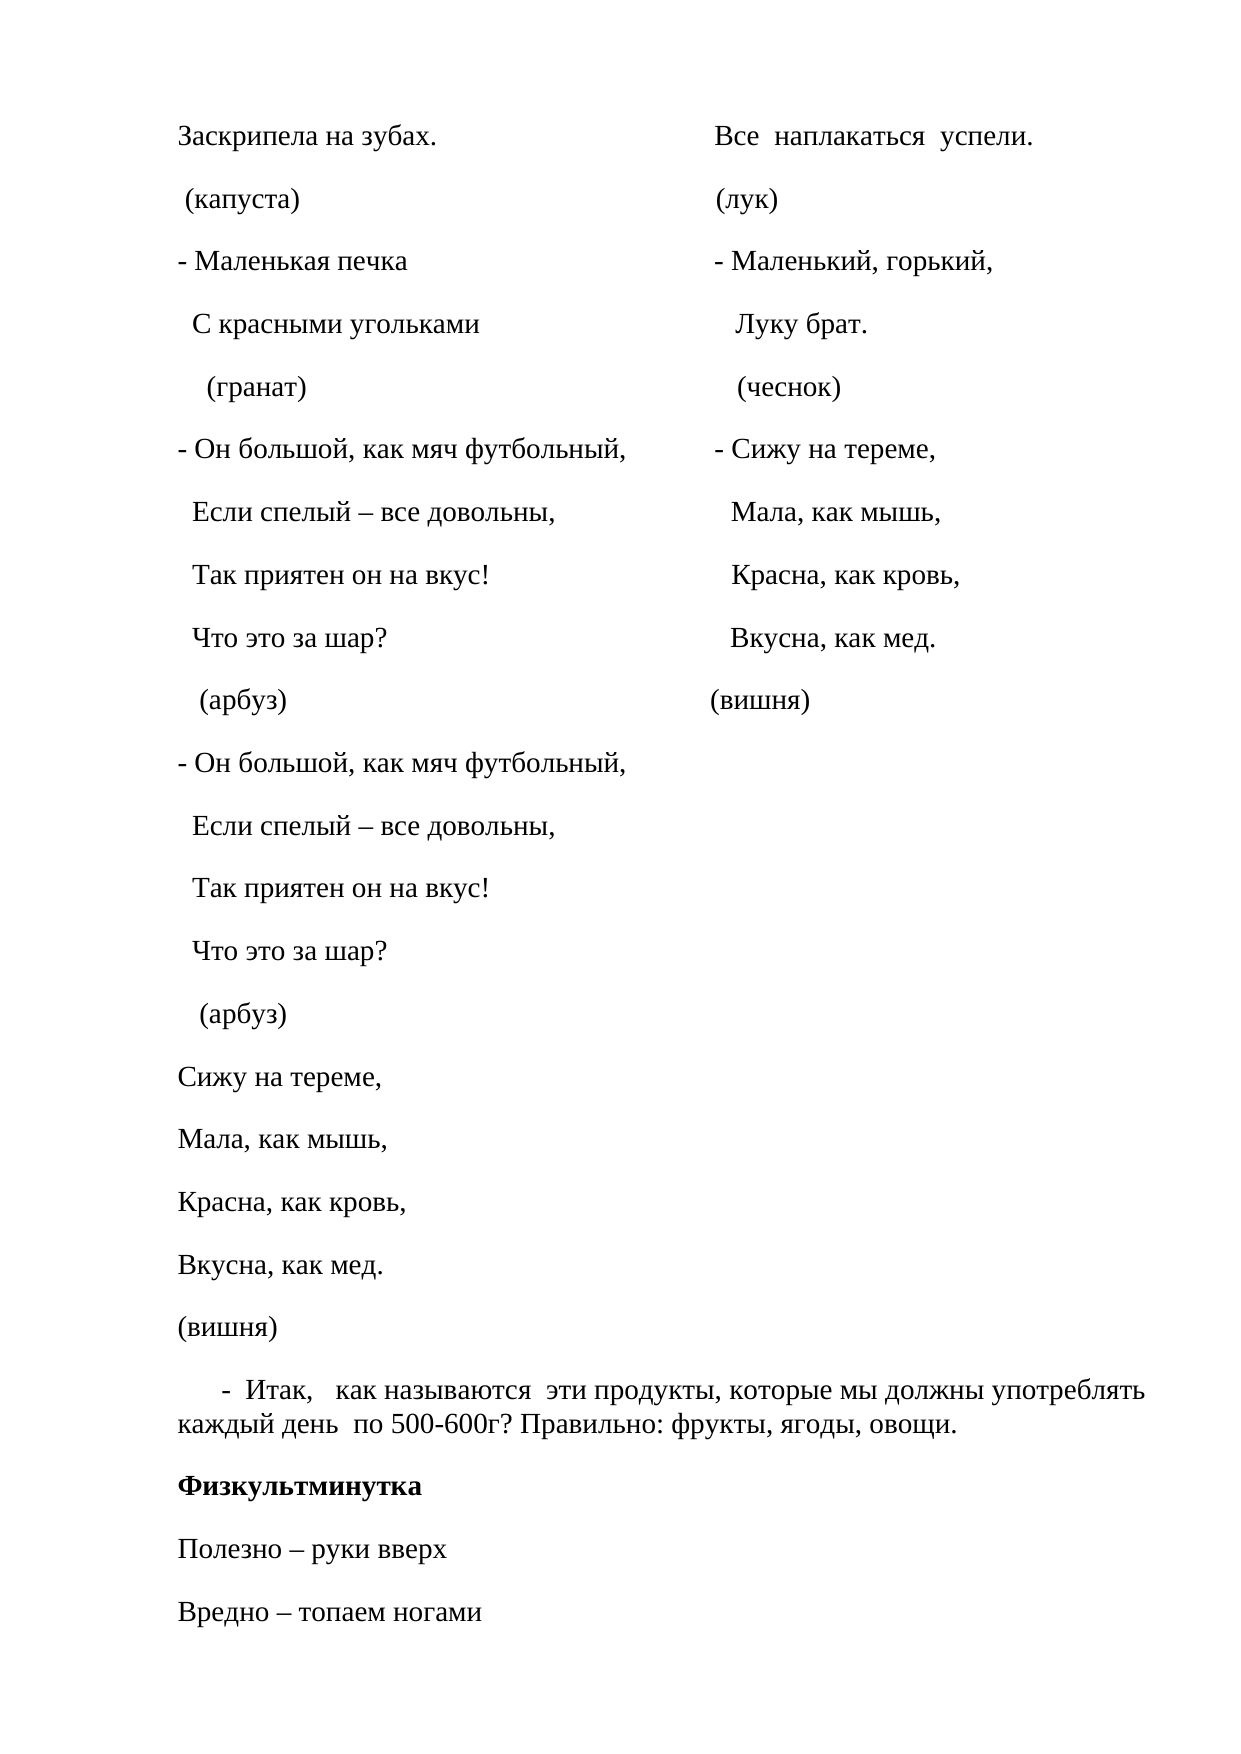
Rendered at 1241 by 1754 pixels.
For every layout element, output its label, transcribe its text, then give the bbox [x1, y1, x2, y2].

text (вишня) [177, 1309, 1152, 1343]
text Так приятен он на вкус! [177, 871, 1152, 904]
text Мала, как мышь, [177, 1121, 1152, 1155]
text - Итак, как называются эти продукты, которые мы должны употреблять каждый день по 500-600г? Правильно: фрукты, ягоды, овощи. [177, 1372, 1152, 1439]
text Так приятен он на вкус! Красна, как кровь, [177, 557, 1152, 591]
text Вредно – топаем ногами [177, 1594, 1152, 1627]
text Что это за шар? [177, 933, 1152, 967]
text Заскрипела на зубах. Все наплакаться успели. [177, 118, 1152, 152]
text Красна, как кровь, [177, 1184, 1152, 1218]
text (арбуз) [177, 996, 1152, 1029]
text (капуста) (лук) [177, 181, 1152, 214]
text Сижу на тереме, [177, 1059, 1152, 1092]
text - Он большой, как мяч футбольный, [177, 745, 1152, 779]
text - Он большой, как мяч футбольный, - Сижу на тереме, [177, 432, 1152, 465]
text Полезно – руки вверх [177, 1531, 1152, 1565]
text (арбуз) (вишня) [177, 682, 1152, 716]
text С красными угольками Луку брат. [177, 306, 1152, 340]
text (гранат) (чеснок) [177, 369, 1152, 402]
text Вкусна, как мед. [177, 1247, 1152, 1280]
text - Маленькая печка - Маленький, горький, [177, 243, 1152, 277]
text Если спелый – все довольны, [177, 808, 1152, 841]
text Что это за шар? Вкусна, как мед. [177, 620, 1152, 653]
text Физкультминутка [177, 1468, 1152, 1502]
text Если спелый – все довольны, Мала, как мышь, [177, 494, 1152, 528]
